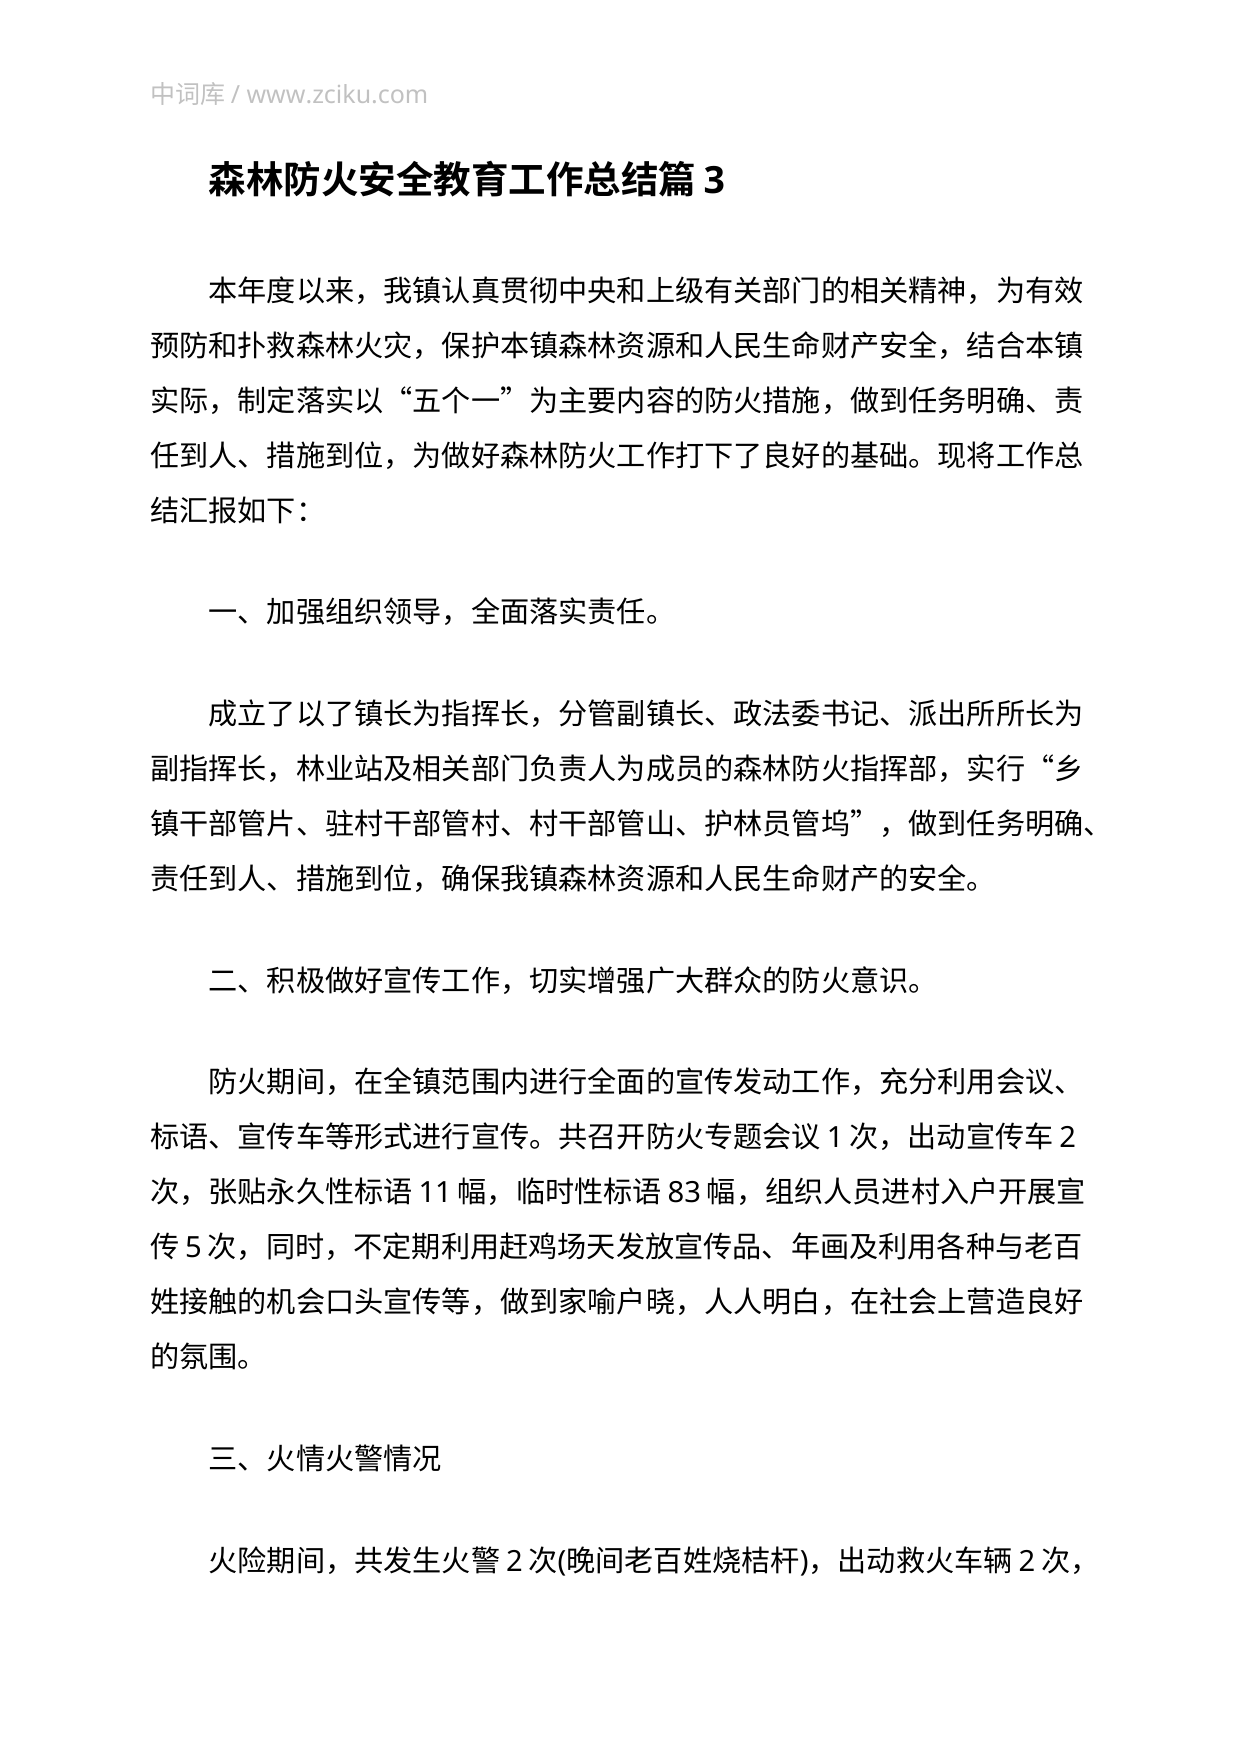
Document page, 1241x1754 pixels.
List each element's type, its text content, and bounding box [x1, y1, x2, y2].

text 成立了以了镇长为指挥长，分管副镇长、政法委书记、派出所所长为副指挥长，林业站及相关部门负责人为成员的森林防火指挥部，实行“乡镇干部管片、驻村干部管村、村干部管山、护林员管坞”，做到任务明确、责任到人、措施到位，确保我镇森林资源和人民生命财产的安全。 [150, 691, 1090, 898]
text 一、加强组织领导，全面落实责任。 [150, 589, 1090, 631]
text 防火期间，在全镇范围内进行全面的宣传发动工作，充分利用会议、标语、宣传车等形式进行宣传。共召开防火专题会议1次，出动宣传车2次，张贴永久性标语11幅，临时性标语83幅，组织人员进村入户开展宣传5次，同时，不定期利用赶鸡场天发放宣传品、年画及利用各种与老百姓接触的机会口头宣传等，做到家喻户晓，人人明白，在社会上营造良好的氛围。 [150, 1059, 1090, 1376]
text 二、积极做好宣传工作，切实增强广大群众的防火意识。 [150, 957, 1090, 999]
text 三、火情火警情况 [150, 1436, 1090, 1478]
text 本年度以来，我镇认真贯彻中央和上级有关部门的相关精神，为有效预防和扑救森林火灾，保护本镇森林资源和人民生命财产安全，结合本镇实际，制定落实以“五个一”为主要内容的防火措施，做到任务明确、责任到人、措施到位，为做好森林防火工作打下了良好的基础。现将工作总结汇报如下： [150, 268, 1090, 529]
text 森林防火安全教育工作总结篇3 [150, 150, 1090, 204]
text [150, 1537, 1090, 1580]
